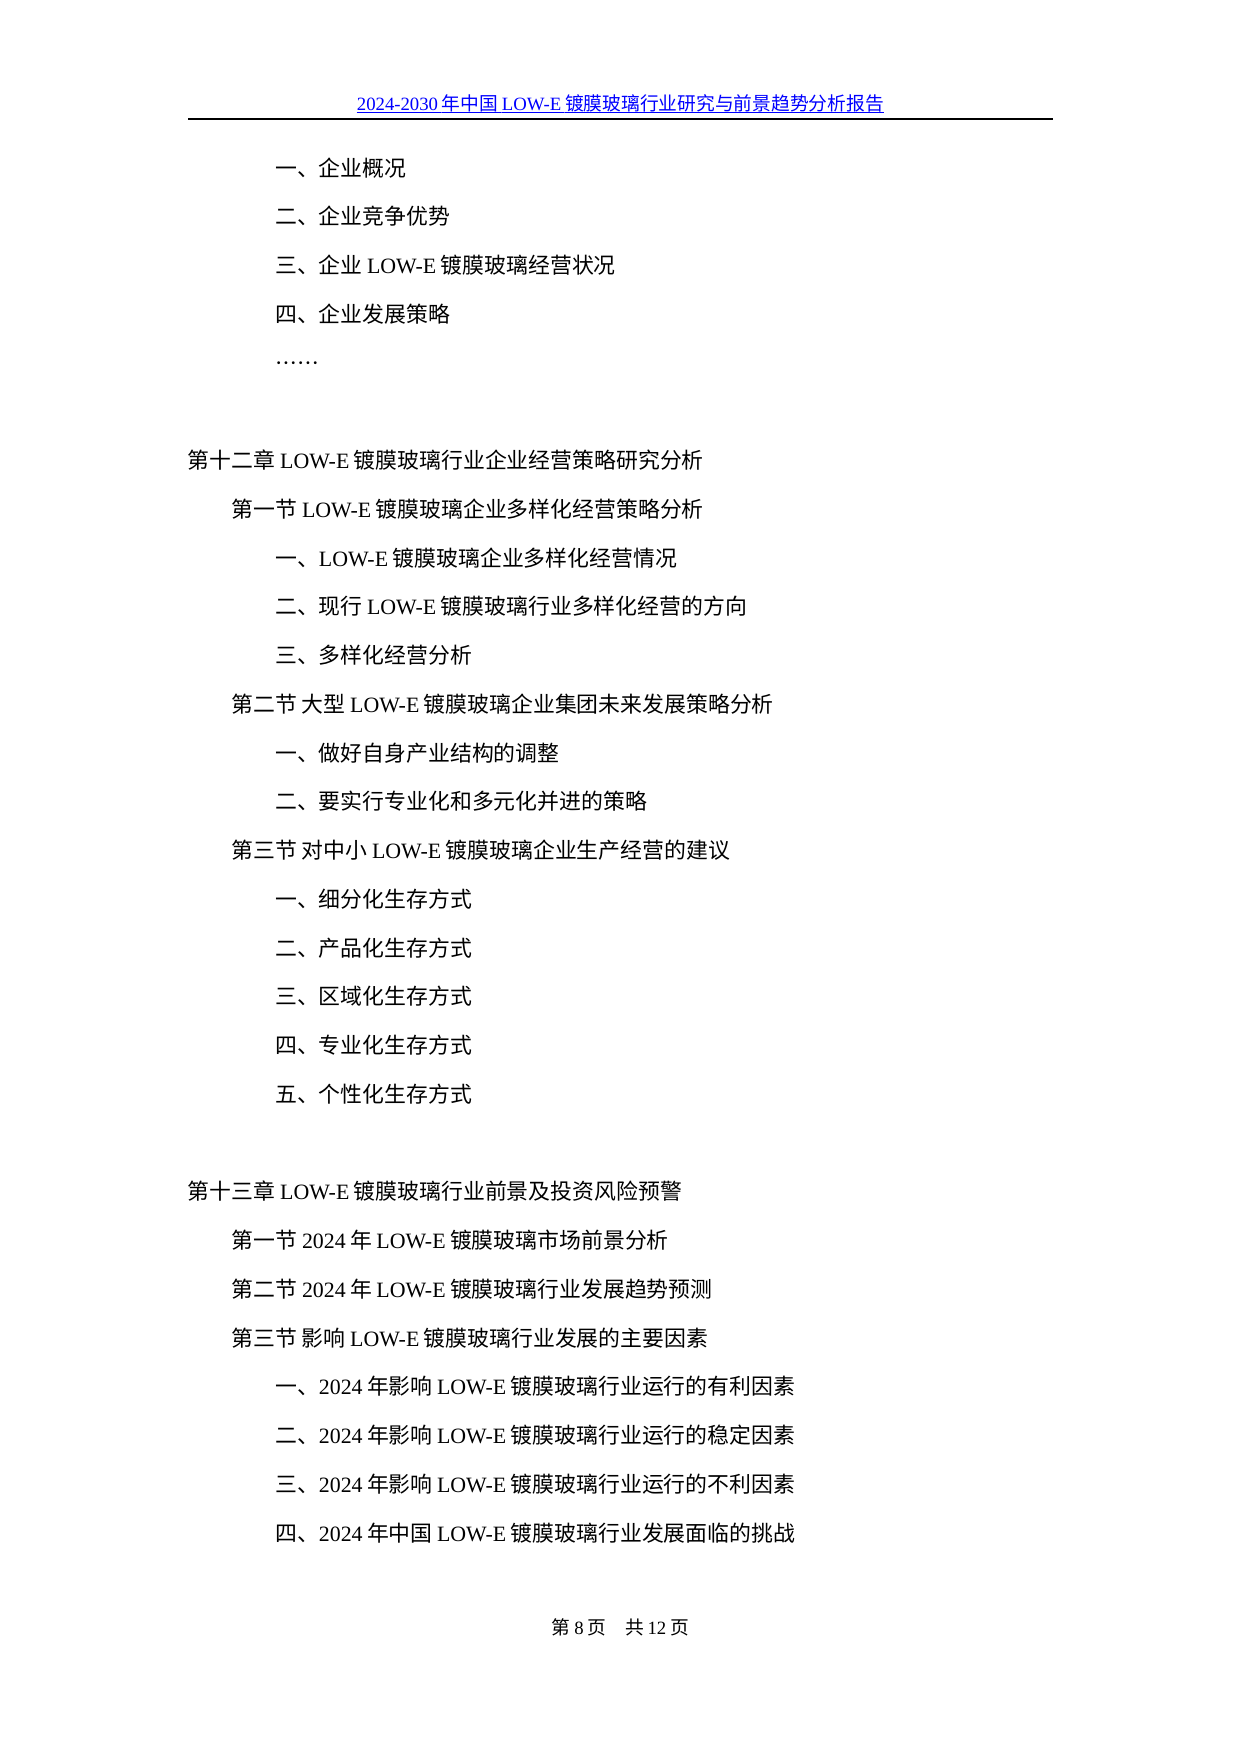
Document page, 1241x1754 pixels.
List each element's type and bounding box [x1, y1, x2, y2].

text [187, 150, 1053, 1548]
